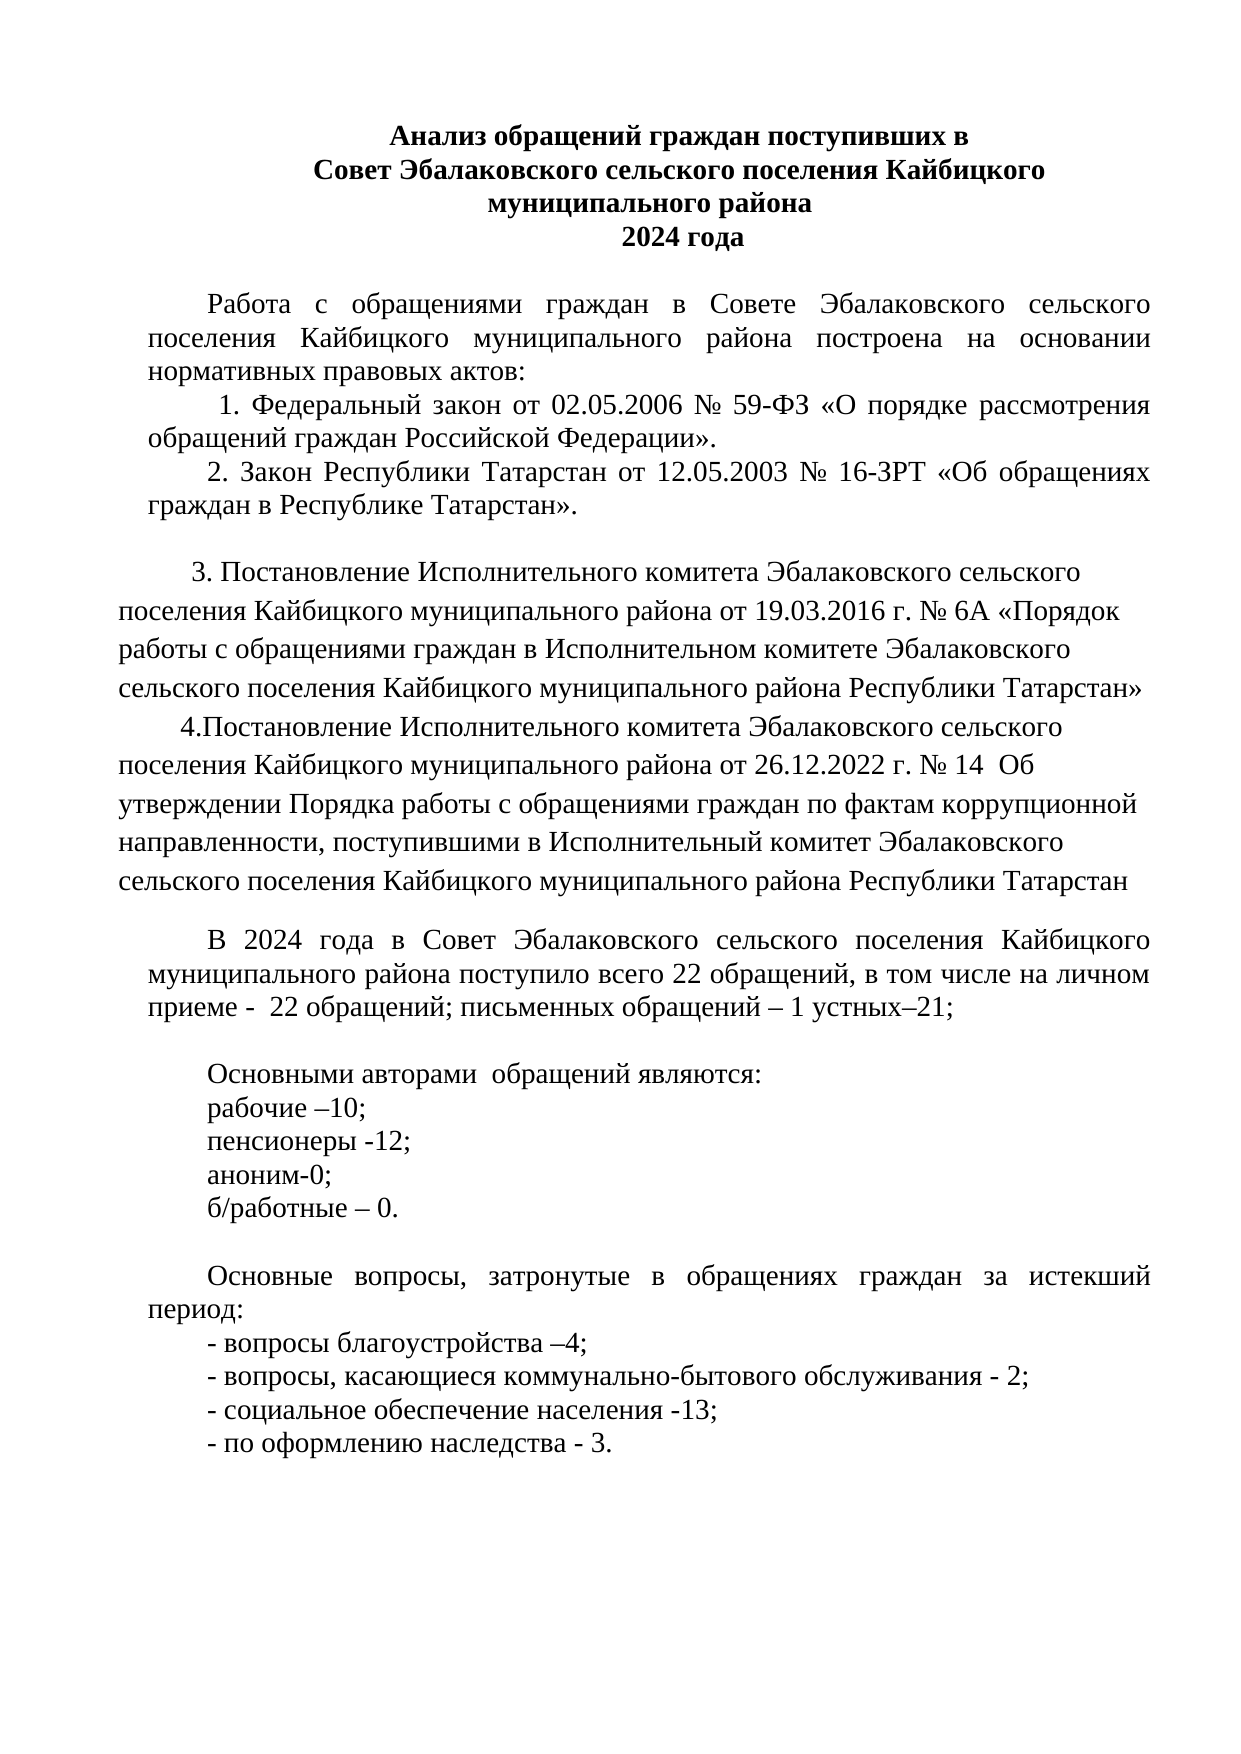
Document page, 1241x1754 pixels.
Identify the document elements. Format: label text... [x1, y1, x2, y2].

text 2. Закон Республики Татарстан от 12.05.2003 № 16-ЗРТ «Об обращениях граждан в Республике Татарстан». [148, 454, 1152, 521]
text 1. Федеральный закон от 02.05.2006 № 59-ФЗ «О порядке рассмотрения обращений граждан Российской Федерации». [148, 387, 1152, 454]
text - вопросы благоустройства –4; [148, 1325, 1152, 1358]
text пенсионеры -12; [148, 1123, 1152, 1157]
text б/работные – 0. [148, 1191, 1152, 1224]
text - по оформлению наследства - 3. [148, 1425, 1152, 1459]
text 4.Постановление Исполнительного комитета Эбалаковского сельского поселения Кайбицкого муниципального района от 26.12.2022 г. № 14 Об утверждении Порядка работы с обращениями граждан по фактам коррупционной направленности, поступившими в Исполнительный комитет Эбалаковского сельского поселения Кайбицкого муниципального района Республики Татарстан [118, 709, 1152, 896]
text - вопросы, касающиеся коммунально-бытового обслуживания - 2; [148, 1358, 1152, 1392]
text 2024 года [148, 219, 1152, 253]
text Анализ обращений граждан поступивших в [148, 118, 1152, 152]
text Основные вопросы, затронутые в обращениях граждан за истекший период: [148, 1258, 1152, 1325]
text В 2024 года в Совет Эбалаковского сельского поселения Кайбицкого муниципального района поступило всего 22 обращений, в том числе на личном приеме - 22 обращений; письменных обращений – 1 устных–21; [148, 922, 1152, 1023]
text - социальное обеспечение населения -13; [148, 1392, 1152, 1425]
text Работа с обращениями граждан в Совете Эбалаковского сельского поселения Кайбицкого муниципального района построена на основании нормативных правовых актов: [148, 286, 1152, 387]
text Совет Эбалаковского сельского поселения Кайбицкого муниципального района [148, 152, 1152, 219]
text аноним-0; [148, 1157, 1152, 1191]
text 3. Постановление Исполнительного комитета Эбалаковского сельского поселения Кайбицкого муниципального района от 19.03.2016 г. № 6А «Порядок работы с обращениями граждан в Исполнительном комитете Эбалаковского сельского поселения Кайбицкого муниципального района Республики Татарстан» [118, 554, 1152, 704]
text рабочие –10; [148, 1090, 1152, 1123]
text Основными авторами обращений являются: [148, 1056, 1152, 1090]
